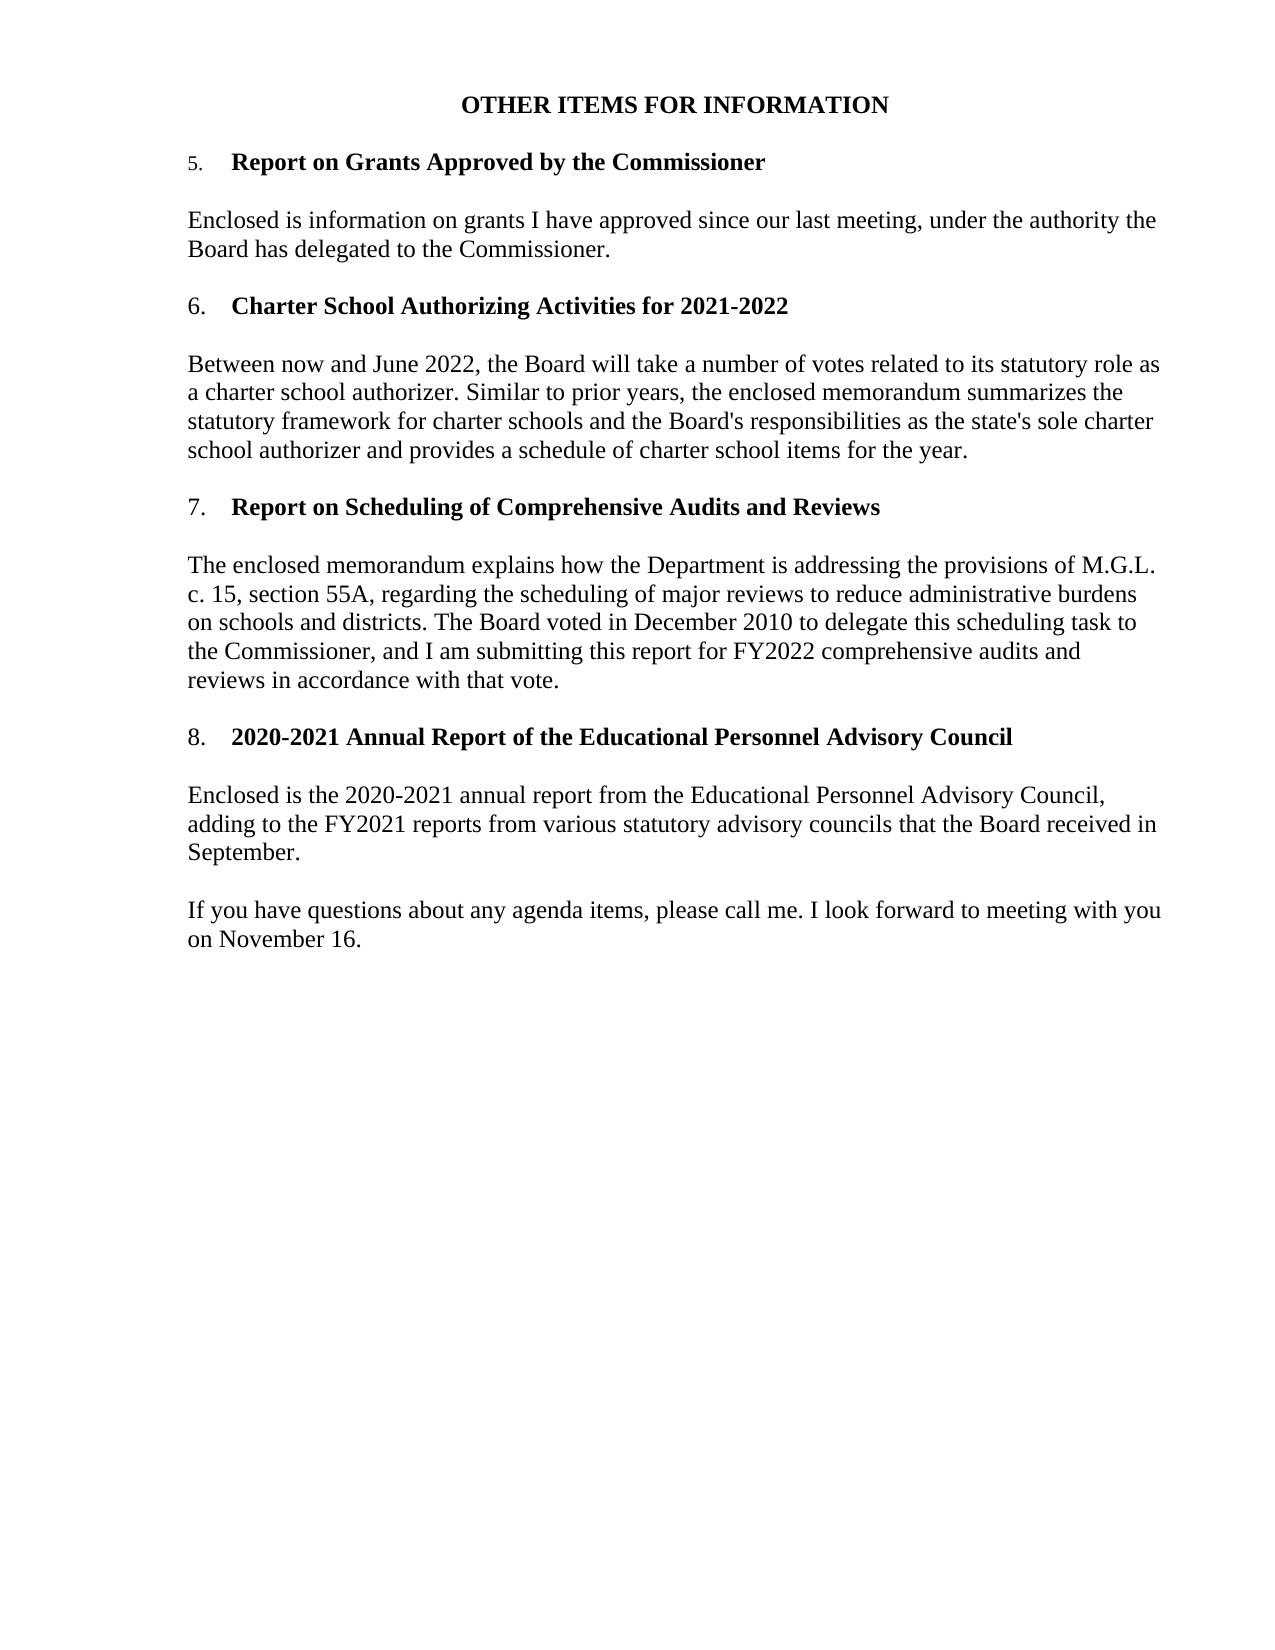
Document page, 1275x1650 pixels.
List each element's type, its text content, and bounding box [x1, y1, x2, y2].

list Charter School Authorizing Activities for 2021-2022 [187, 291, 1162, 320]
text If you have questions about any agenda items, please call me. I look forward to meeting with you on November 16. [187, 895, 1162, 952]
list Report on Grants Approved by the Commissioner [187, 147, 1162, 176]
list 2020-2021 Annual Report of the Educational Personnel Advisory Council [187, 722, 1162, 751]
text Between now and June 2022, the Board will take a number of votes related to its statutory role as a charter school authorizer. Similar to prior years, the enclosed memorandum summarizes the statutory framework for charter schools and the Board's responsibilities as the state's sole charter school authorizer and provides a schedule of charter school items for the year. [187, 349, 1162, 464]
text Enclosed is the 2020-2021 annual report from the Educational Personnel Advisory Council, adding to the FY2021 reports from various statutory advisory councils that the Board received in September. [187, 780, 1162, 866]
text OTHER ITEMS FOR INFORMATION [187, 90, 1162, 119]
text Enclosed is information on grants I have approved since our last meeting, under the authority the Board has delegated to the Commissioner. [187, 205, 1162, 262]
list Report on Scheduling of Comprehensive Audits and Reviews [187, 492, 1162, 521]
text The enclosed memorandum explains how the Department is addressing the provisions of M.G.L. c. 15, section 55A, regarding the scheduling of major reviews to reduce administrative burdens on schools and districts. The Board voted in December 2010 to delegate this scheduling task to the Commissioner, and I am submitting this report for FY2022 comprehensive audits and reviews in accordance with that vote. [187, 550, 1162, 694]
